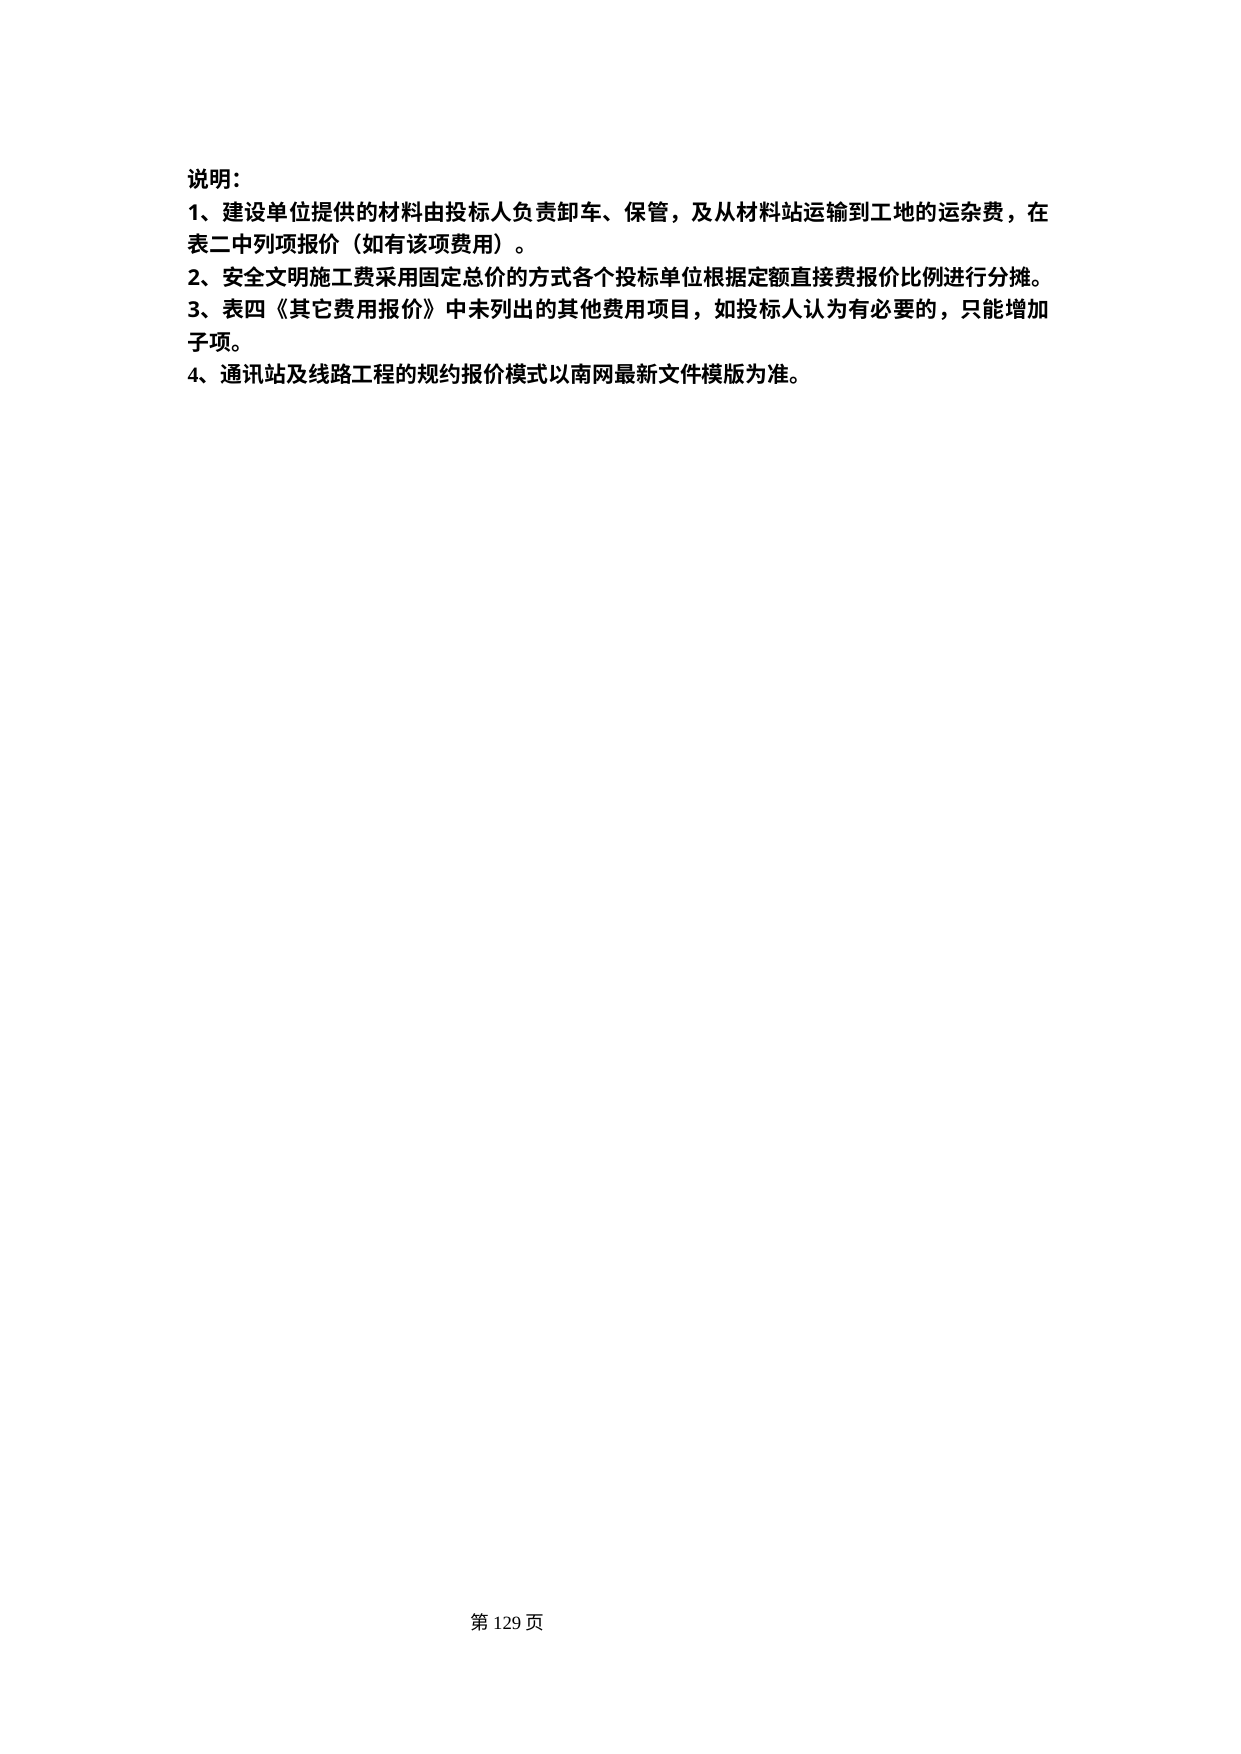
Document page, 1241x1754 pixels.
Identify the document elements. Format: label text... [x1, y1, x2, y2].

list 建设单位提供的材料由投标人负责卸车、保管，及从材料站运输到工地的运杂费，在表二中列项报价（如有该项费用）。 [187, 194, 1053, 259]
text 说明： [187, 162, 1053, 194]
list 安全文明施工费采用固定总价的方式各个投标单位根据定额直接费报价比例进行分摊。 [187, 259, 1053, 292]
list 通讯站及线路工程的规约报价模式以南网最新文件模版为准。 [187, 357, 1053, 389]
list 表四《其它费用报价》中未列出的其他费用项目，如投标人认为有必要的，只能增加子项。 [187, 292, 1053, 357]
